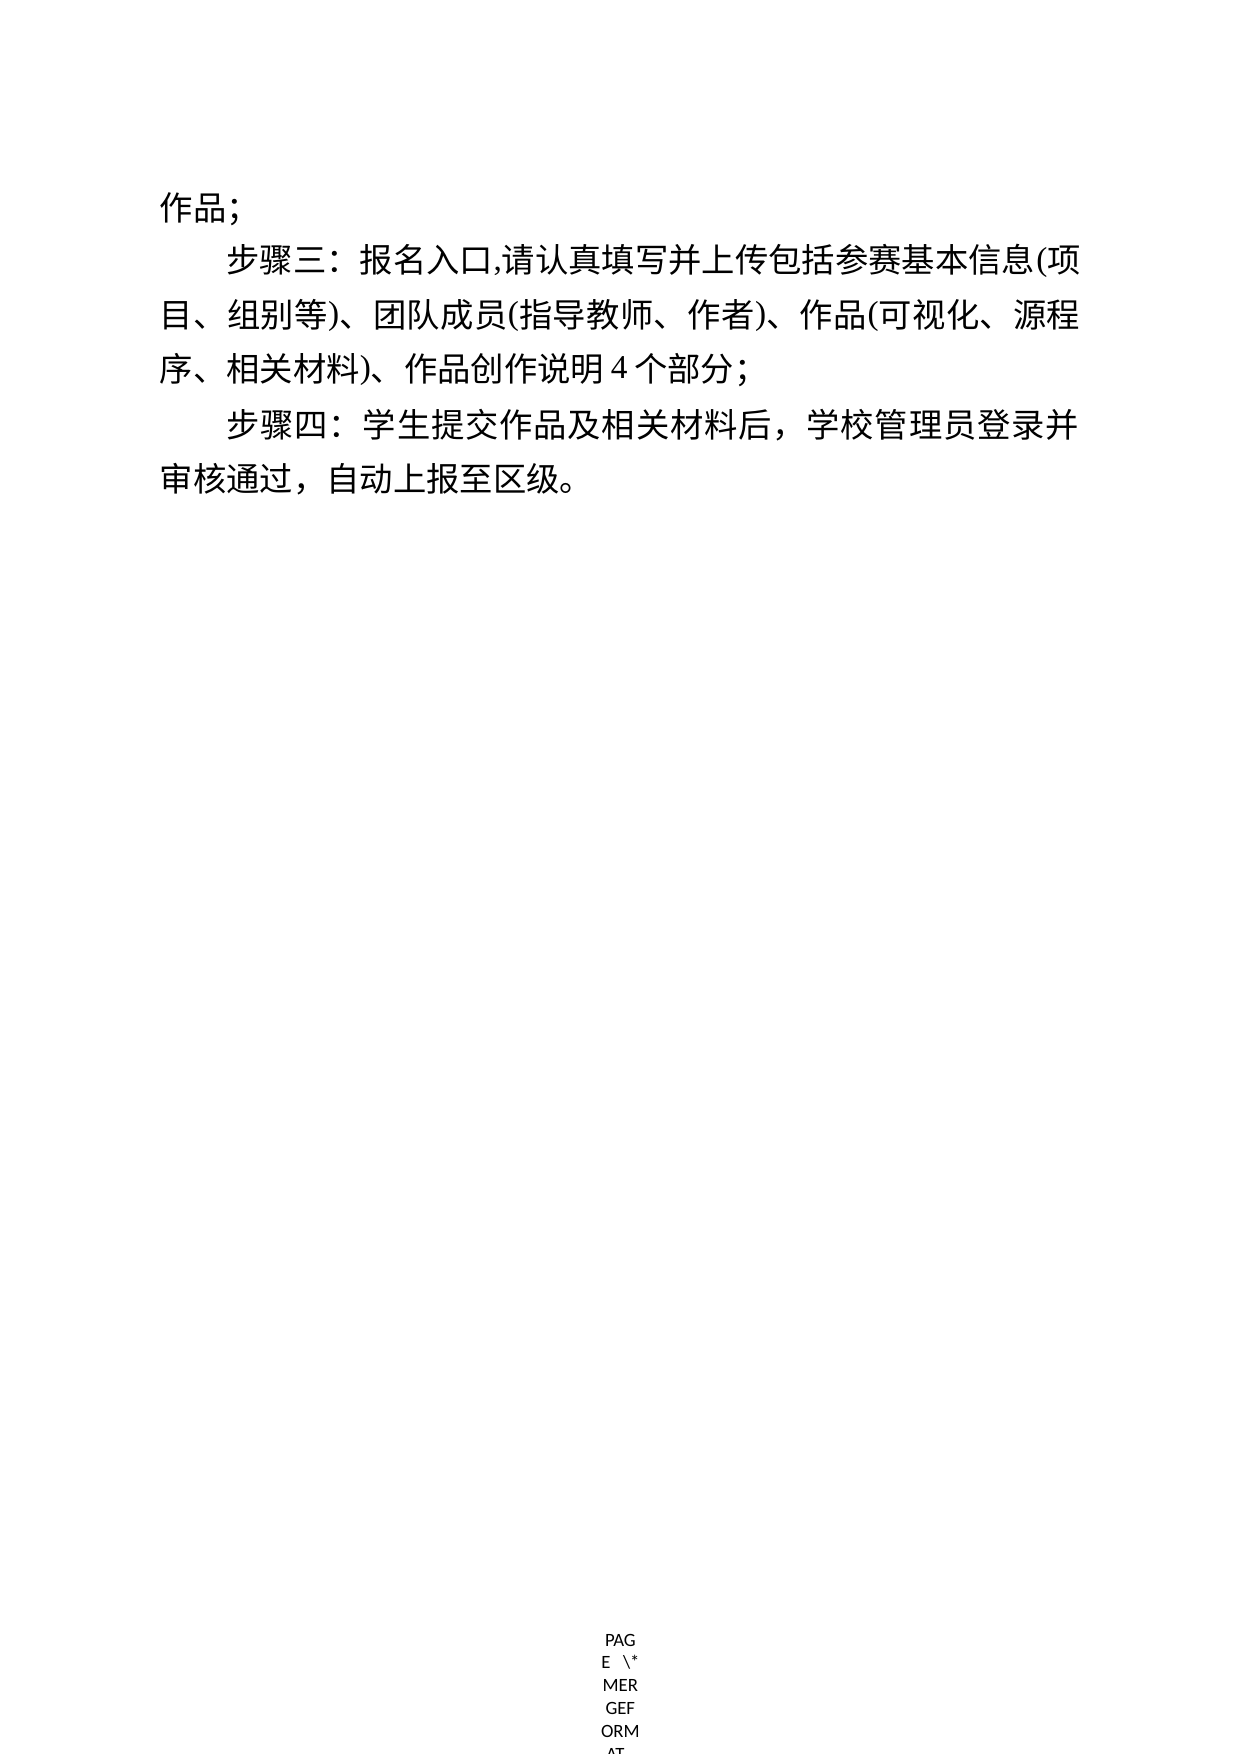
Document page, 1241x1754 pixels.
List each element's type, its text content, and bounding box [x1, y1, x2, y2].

text 步骤三：报名入口,请认真填写并上传包括参赛基本信息(项目、组别等)、团队成员(指导教师、作者)、作品(可视化、源程序、相关材料)、作品创作说明4个部分； [159, 231, 1081, 394]
text 步骤四：学生提交作品及相关材料后，学校管理员登录并审核通过，自动上报至区级。 [159, 394, 1081, 502]
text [159, 177, 1081, 231]
